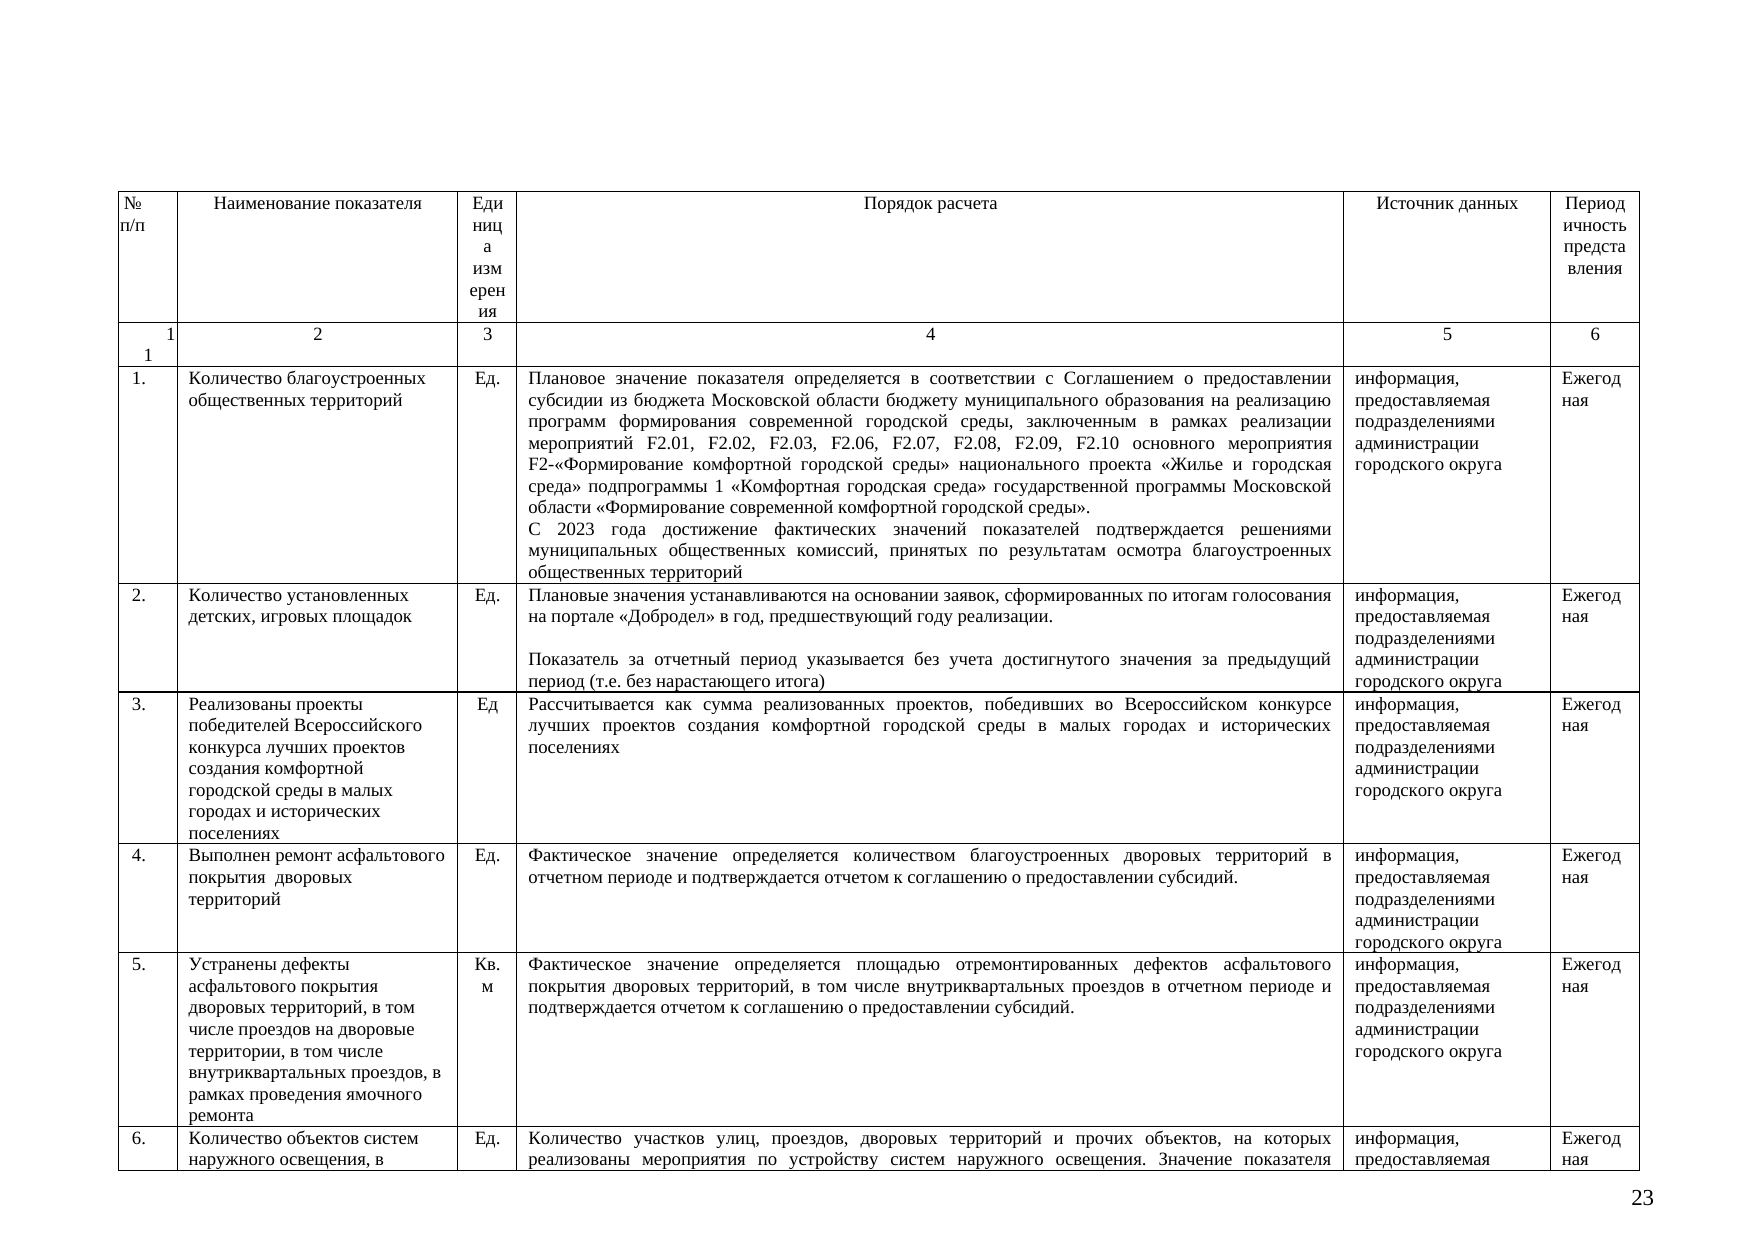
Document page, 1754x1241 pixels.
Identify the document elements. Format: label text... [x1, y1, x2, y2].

table_cell 5. [119, 953, 177, 1126]
table_header Источник данных [1344, 192, 1550, 322]
table_cell информация, предоставляемая подразделениями администрации городского округа [1344, 844, 1550, 952]
table_cell 4 [517, 323, 1343, 366]
table_cell Устранены дефекты асфальтового покрытия дворовых территорий, в том числе проездов на дворовые территории, в том числе внутриквартальных проездов, в рамках проведения ямочного ремонта [178, 953, 457, 1126]
table_cell Ед. [458, 844, 516, 952]
table_cell Плановое значение показателя определяется в соответствии с Соглашением о предоставлении субсидии из бюджета Московской области бюджету муниципального образования на реализацию программ формирования современной городской среды, заключенным в рамках реализации мероприятий F2.01, F2.02, F2.03, F2.06, F2.07, F2.08, F2.09, F2.10 основного мероприятия F2-«Формирование комфортной городской среды» национального проекта «Жилье и городская среда» подпрограммы 1 «Комфортная городская среда» государственной программы Московской области «Формирование современной комфортной городской среды». С 2023 года достижение фактических значений показателей подтверждается решениями муниципальных общественных комиссий, принятых по результатам осмотра благоустроенных общественных территорий [517, 367, 1343, 582]
table_cell Ежегодная [1551, 1127, 1639, 1170]
table_cell Рассчитывается как сумма реализованных проектов, победивших во Всероссийском конкурсе лучших проектов создания комфортной городской среды в малых городах и исторических поселениях [517, 693, 1343, 843]
table_cell Кв.м [458, 953, 516, 1126]
table_cell 2 [178, 323, 457, 366]
table_cell Ежегодная [1551, 953, 1639, 1126]
table_cell 5 [1344, 323, 1550, 366]
table_header Наименование показателя [178, 192, 457, 322]
table_header № п/п [119, 192, 177, 322]
table_cell информация, предоставляемая подразделениями администрации городского округа [1344, 367, 1550, 582]
table_cell Реализованы проекты победителей Всероссийского конкурса лучших проектов создания комфортной городской среды в малых городах и исторических поселениях [178, 693, 457, 843]
table_cell Ед. [458, 367, 516, 582]
table_cell Ежегодная [1551, 693, 1639, 843]
table_header Единица измерения [458, 192, 516, 322]
table_cell 3. [119, 693, 177, 843]
table_cell Количество благоустроенных общественных территорий [178, 367, 457, 582]
table_cell Фактическое значение определяется площадью отремонтированных дефектов асфальтового покрытия дворовых территорий, в том числе внутриквартальных проездов в отчетном периоде и подтверждается отчетом к соглашению о предоставлении субсидий. [517, 953, 1343, 1126]
table_cell Фактическое значение определяется количеством благоустроенных дворовых территорий в отчетном периоде и подтверждается отчетом к соглашению о предоставлении субсидий. [517, 844, 1343, 952]
table_cell Ед. [458, 1127, 516, 1170]
table_cell информация, предоставляемая подразделениями администрации городского округа [1344, 693, 1550, 843]
table_cell информация, предоставляемая подразделениями администрации городского округа [1344, 584, 1550, 691]
table_header Периодичность представления [1551, 192, 1639, 322]
table_cell Ежегодная [1551, 844, 1639, 952]
table_cell Ед. [458, 584, 516, 691]
table_cell Количество установленных детских, игровых площадок [178, 584, 457, 691]
table_cell Ед [458, 693, 516, 843]
table_cell Выполнен ремонт асфальтового покрытия дворовых территорий [178, 844, 457, 952]
table_cell 4. [119, 844, 177, 952]
table_header Порядок расчета [517, 192, 1343, 322]
table_cell Плановые значения устанавливаются на основании заявок, сформированных по итогам голосования на портале «Добродел» в год, предшествующий году реализации. Показатель за отчетный период указывается без учета достигнутого значения за предыдущий период (т.е. без нарастающего итога) [517, 584, 1343, 691]
table_cell информация, предоставляемая подразделениями администрации городского округа [1344, 953, 1550, 1126]
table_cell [178, 1127, 457, 1170]
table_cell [1344, 1127, 1550, 1170]
table_cell Ежегодная [1551, 367, 1639, 582]
table_cell 6 [1551, 323, 1639, 366]
table_cell Ежегодная [1551, 584, 1639, 691]
table_cell 3 [458, 323, 516, 366]
table_cell 2. [119, 584, 177, 691]
table_cell 11 [119, 323, 177, 366]
table_cell 6. [119, 1127, 177, 1170]
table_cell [517, 1127, 1343, 1170]
table_cell 1. [119, 367, 177, 582]
